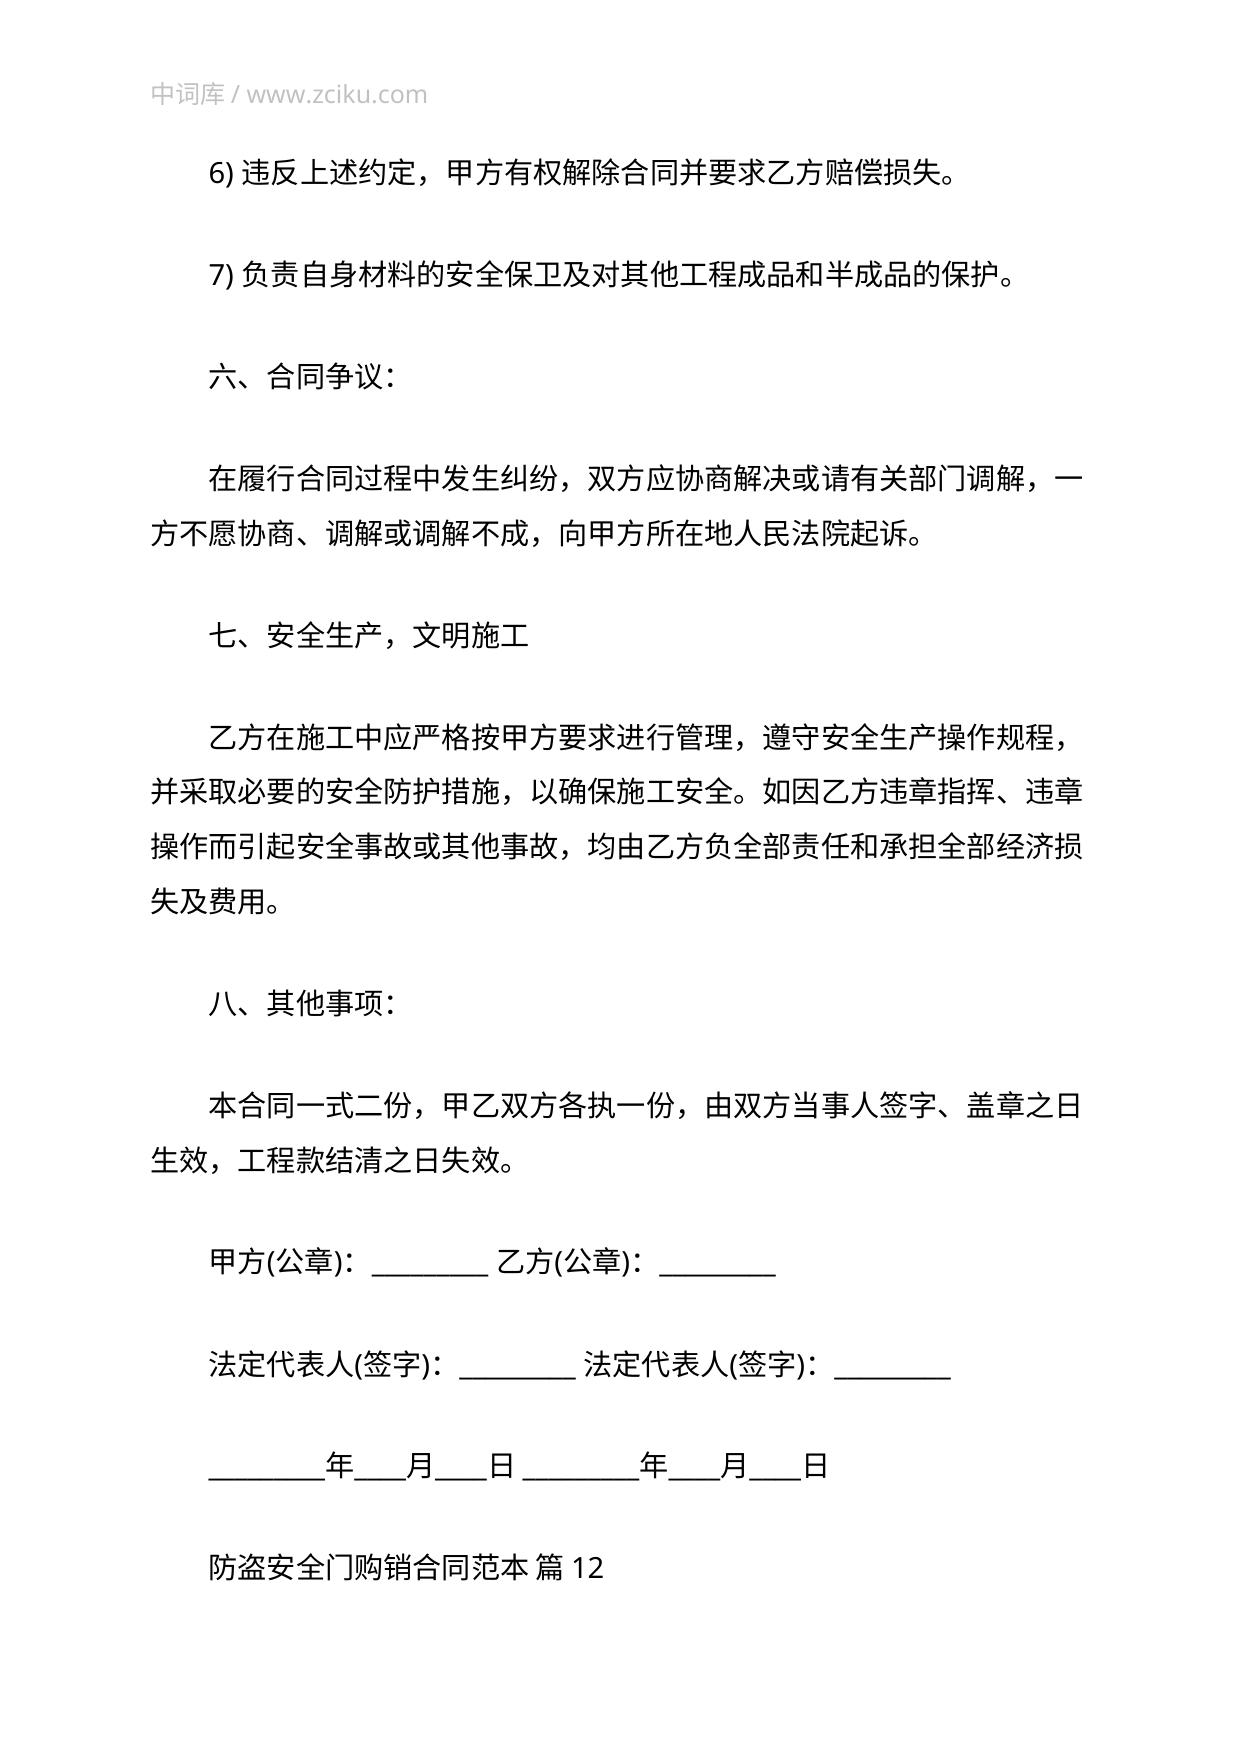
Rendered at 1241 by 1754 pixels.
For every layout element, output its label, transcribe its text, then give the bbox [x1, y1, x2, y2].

text 六、合同争议： [150, 354, 1090, 396]
text 6) 违反上述约定，甲方有权解除合同并要求乙方赔偿损失。 [150, 150, 1090, 192]
text 七、安全生产，文明施工 [150, 612, 1090, 655]
text _________年____月____日 _________年____月____日 [150, 1443, 1090, 1485]
text 八、其他事项： [150, 981, 1090, 1023]
text 7) 负责自身材料的安全保卫及对其他工程成品和半成品的保护。 [150, 252, 1090, 294]
text 本合同一式二份，甲乙双方各执一份，由双方当事人签字、盖章之日生效，工程款结清之日失效。 [150, 1082, 1090, 1179]
text 在履行合同过程中发生纠纷，双方应协商解决或请有关部门调解，一方不愿协商、调解或调解不成，向甲方所在地人民法院起诉。 [150, 456, 1090, 553]
text 防盗安全门购销合同范本 篇12 [150, 1545, 1090, 1587]
text 乙方在施工中应严格按甲方要求进行管理，遵守安全生产操作规程， 并采取必要的安全防护措施，以确保施工安全。如因乙方违章指挥、违章操作而引起安全事故或其他事故，均由乙方负全部责任和承担全部经济损失及费用。 [150, 714, 1090, 921]
text 甲方(公章)：_________ 乙方(公章)：_________ [150, 1239, 1090, 1281]
text 法定代表人(签字)：_________ 法定代表人(签字)：_________ [150, 1341, 1090, 1383]
